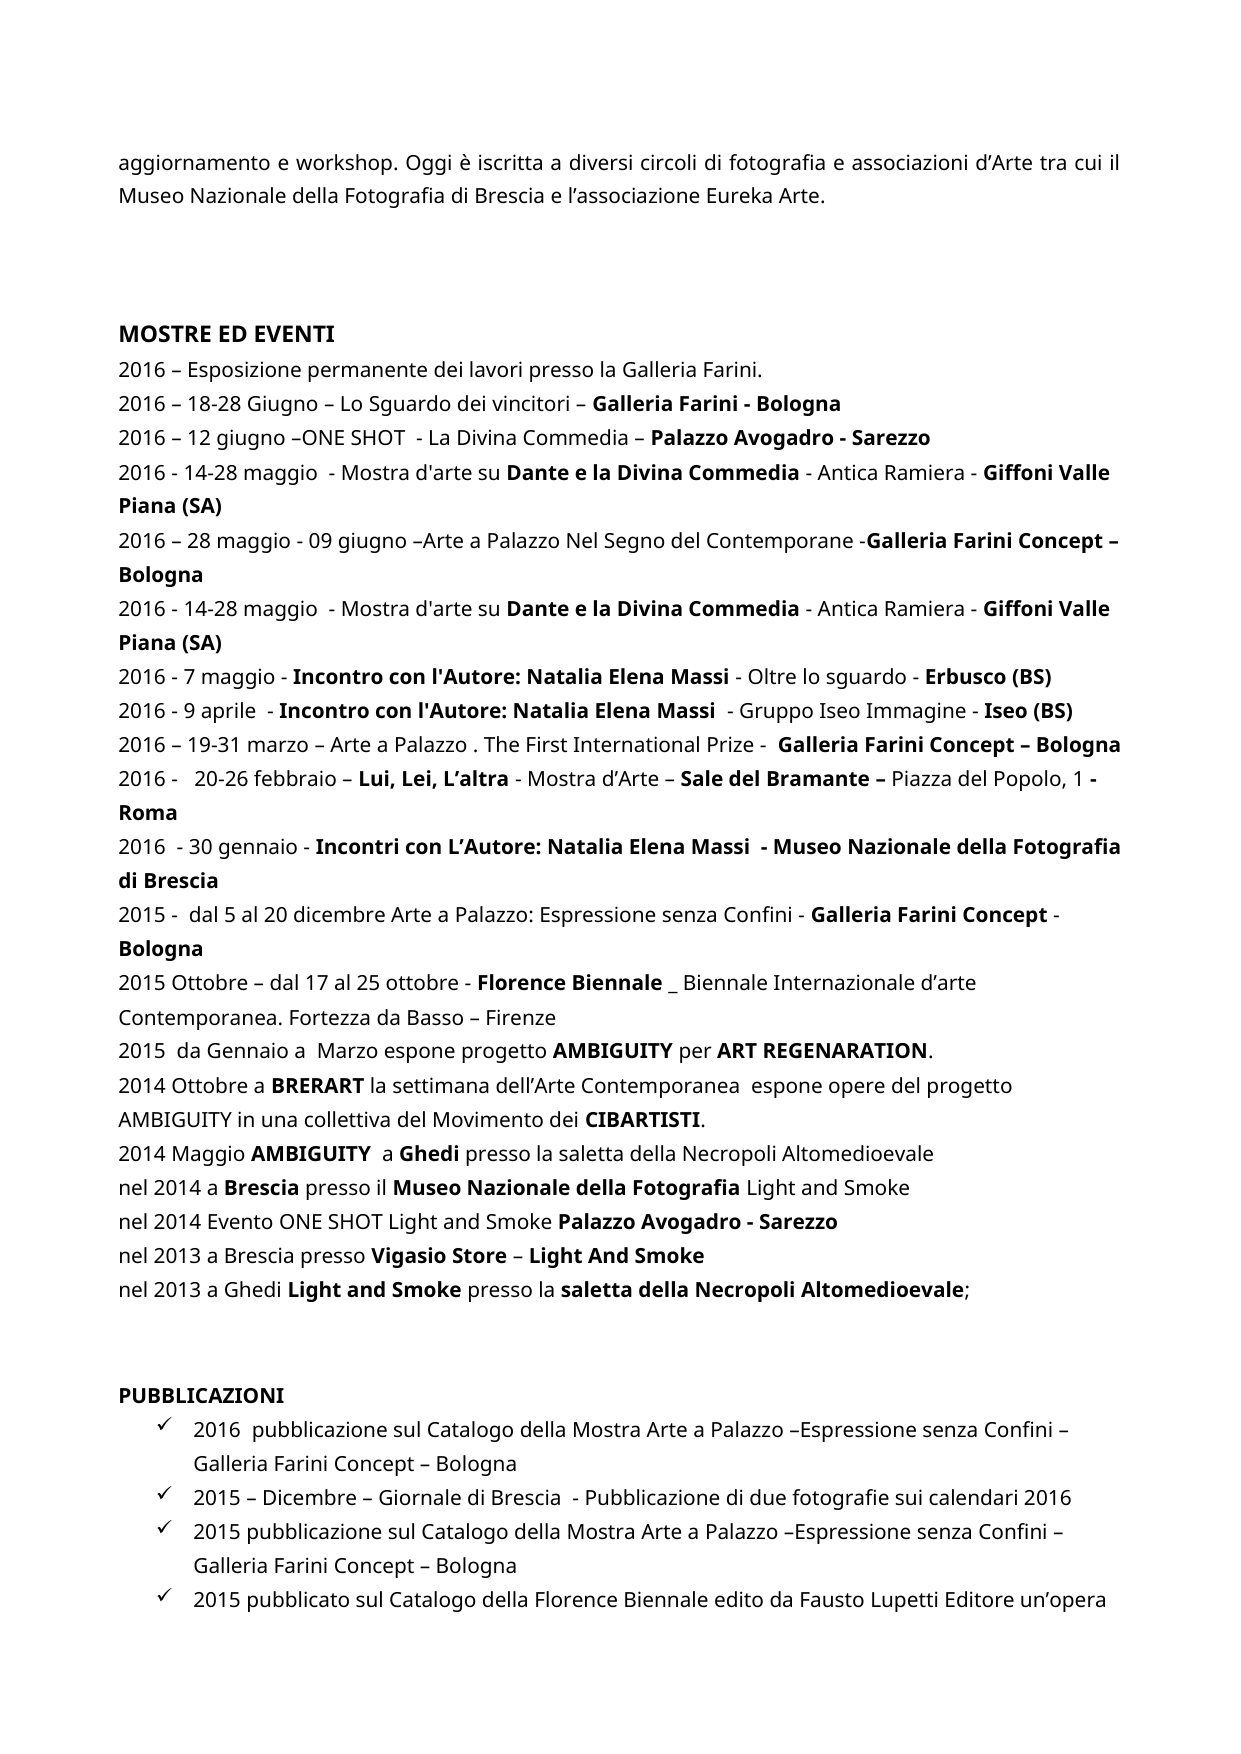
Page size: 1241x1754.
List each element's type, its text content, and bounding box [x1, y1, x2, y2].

text 2014 Ottobre a BRERART la settimana dell’Arte Contemporanea espone opere del progetto AMBIGUITY in una collettiva del Movimento dei CIBARTISTI. [118, 1071, 1122, 1133]
text nel 2013 a Ghedi Light and Smoke presso la saletta della Necropoli Altomedioevale; [118, 1275, 1122, 1303]
text 2014 Maggio AMBIGUITY a Ghedi presso la saletta della Necropoli Altomedioevale [118, 1139, 1122, 1167]
text 2016 - 14-28 maggio - Mostra d'arte su Dante e la Divina Commedia - Antica Ramiera - Giffoni Valle Piana (SA) [118, 458, 1122, 520]
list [156, 1585, 1122, 1613]
text 2015 da Gennaio a Marzo espone progetto AMBIGUITY per ART REGENARATION. [118, 1037, 1122, 1065]
text 2016 - 30 gennaio - Incontri con L’Autore: Natalia Elena Massi - Museo Nazionale della Fotografia di Brescia [118, 832, 1122, 895]
text 2016 – 18-28 Giugno – Lo Sguardo dei vincitori – Galleria Farini - Bologna [118, 389, 1122, 418]
text 2015 - dal 5 al 20 dicembre Arte a Palazzo: Espressione senza Confini - Galleria Farini Concept - Bologna [118, 900, 1122, 963]
text 2016 - 14-28 maggio - Mostra d'arte su Dante e la Divina Commedia - Antica Ramiera - Giffoni Valle Piana (SA) [118, 594, 1122, 656]
text 2015 Ottobre – dal 17 al 25 ottobre - Florence Biennale _ Biennale Internazionale d’arte Contemporanea. Fortezza da Basso – Firenze [118, 968, 1122, 1031]
text nel 2014 Evento ONE SHOT Light and Smoke Palazzo Avogadro - Sarezzo [118, 1207, 1122, 1235]
text nel 2013 a Brescia presso Vigasio Store – Light And Smoke [118, 1241, 1122, 1269]
text 2016 – 28 maggio - 09 giugno –Arte a Palazzo Nel Segno del Contemporane -Galleria Farini Concept – Bologna [118, 526, 1122, 588]
text 2016 – 12 giugno –ONE SHOT - La Divina Commedia – Palazzo Avogadro - Sarezzo [118, 423, 1122, 452]
list 2015 pubblicazione sul Catalogo della Mostra Arte a Palazzo –Espressione senza Confini – Galleria Farini Concept – Bologna [156, 1517, 1122, 1579]
text PUBBLICAZIONI [118, 1381, 1122, 1409]
list 2016 pubblicazione sul Catalogo della Mostra Arte a Palazzo –Espressione senza Confini – Galleria Farini Concept – Bologna [156, 1415, 1122, 1477]
text MOSTRE ED EVENTI [118, 318, 1122, 349]
text 2016 – Esposizione permanente dei lavori presso la Galleria Farini. [118, 355, 1122, 384]
text 2016 - 20-26 febbraio – Lui, Lei, L’altra - Mostra d’Arte – Sale del Bramante – Piazza del Popolo, 1 - Roma [118, 764, 1122, 827]
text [118, 148, 1122, 210]
text nel 2014 a Brescia presso il Museo Nazionale della Fotografia Light and Smoke [118, 1173, 1122, 1201]
list 2015 – Dicembre – Giornale di Brescia - Pubblicazione di due fotografie sui calendari 2016 [156, 1483, 1122, 1511]
text 2016 - 9 aprile - Incontro con l'Autore: Natalia Elena Massi - Gruppo Iseo Immagine - Iseo (BS) [118, 696, 1122, 724]
text 2016 - 7 maggio - Incontro con l'Autore: Natalia Elena Massi - Oltre lo sguardo - Erbusco (BS) [118, 662, 1122, 690]
text 2016 – 19-31 marzo – Arte a Palazzo . The First International Prize - Galleria Farini Concept – Bologna [118, 730, 1122, 758]
